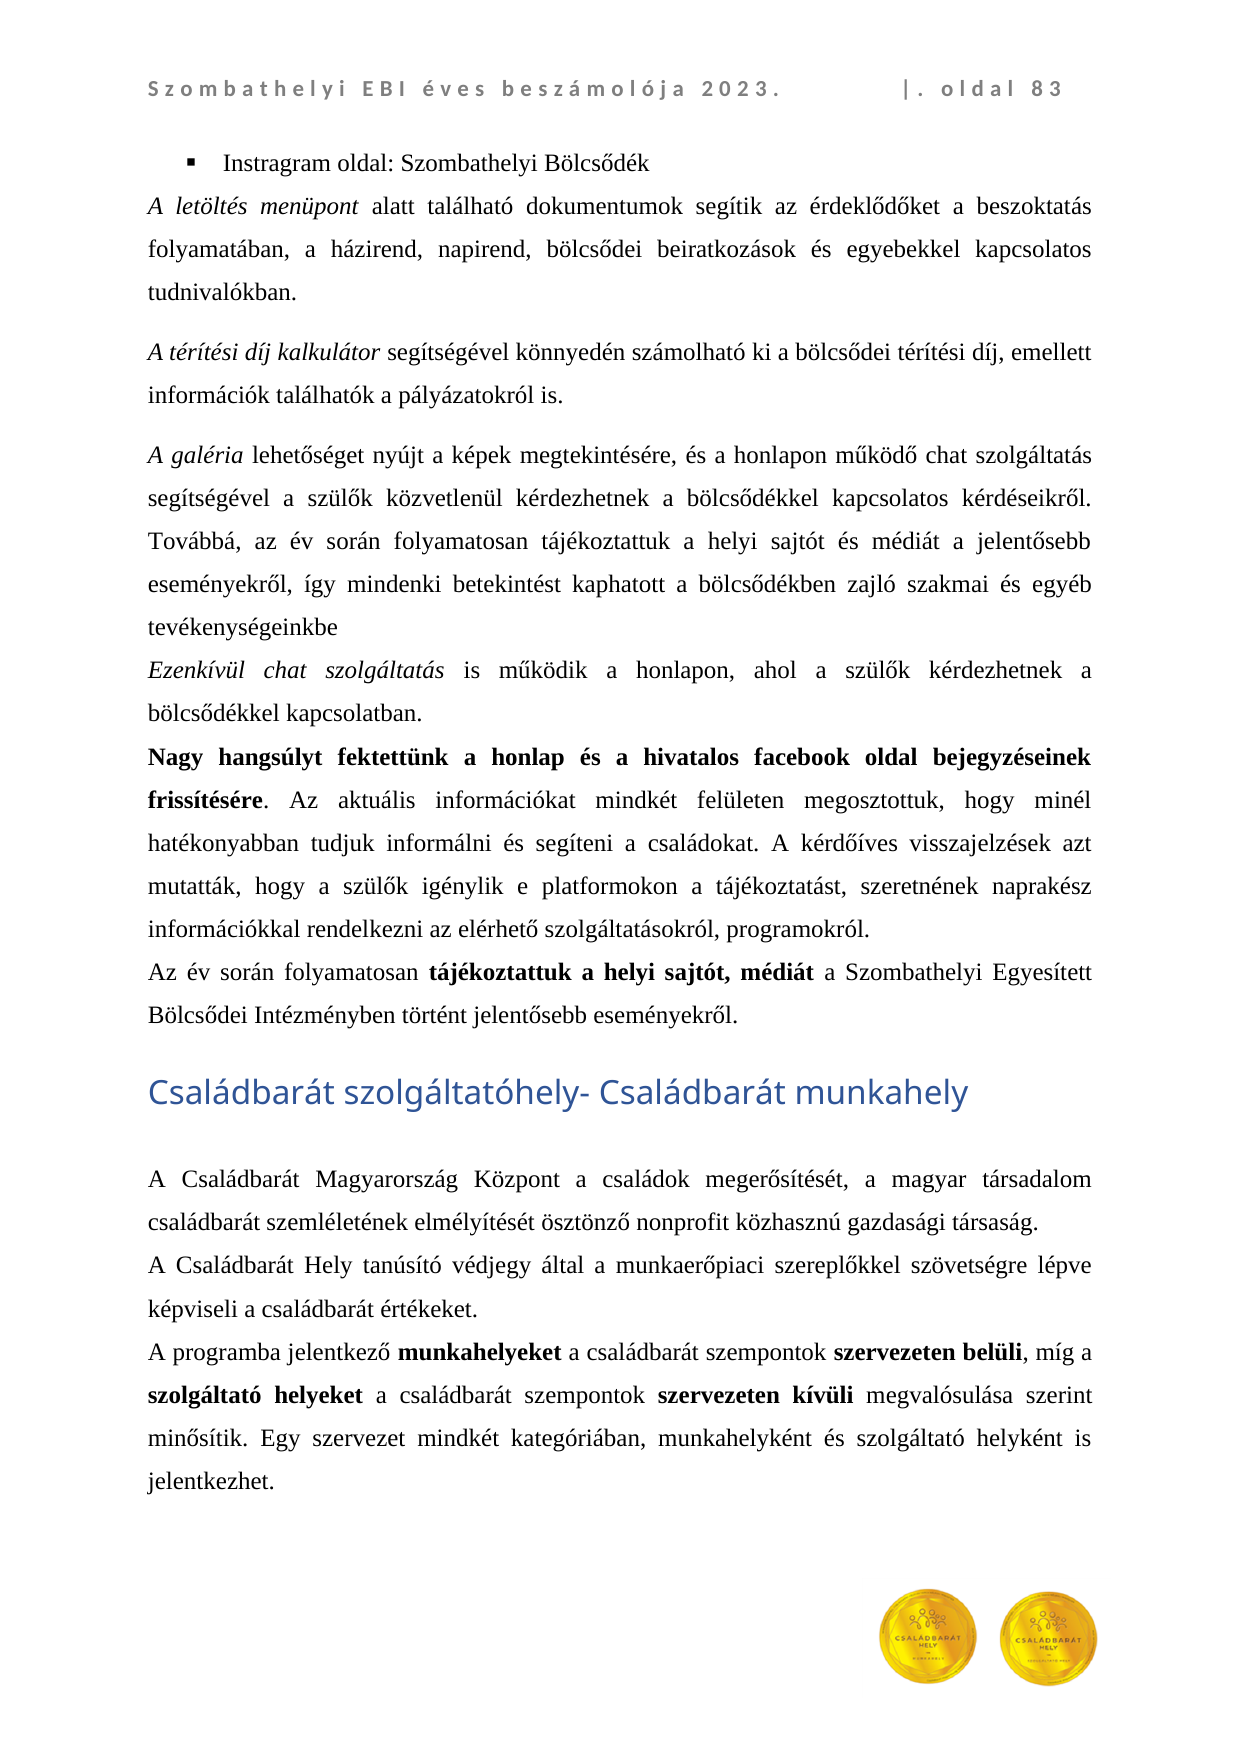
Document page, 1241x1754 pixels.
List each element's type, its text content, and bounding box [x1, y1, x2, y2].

subtitle Családbarát szolgáltatóhely- Családbarát munkahely [148, 1068, 1092, 1114]
text A letöltés menüpont alatt található dokumentumok segítik az érdeklődőket a beszoktatás folyamatában, a házirend, napirend, bölcsődei beiratkozások és egyebekkel kapcsolatos tudnivalókban. [148, 191, 1092, 306]
text Nagy hangsúlyt fektettünk a honlap és a hivatalos facebook oldal bejegyzéseinek frissítésére. Az aktuális információkat mindkét felületen megosztottuk, hogy minél hatékonyabban tudjuk informálni és segíteni a családokat. A kérdőíves visszajelzések azt mutatták, hogy a szülők igénylik e platformokon a tájékoztatást, szeretnének naprakész információkkal rendelkezni az elérhető szolgáltatásokról, programokról. [148, 742, 1092, 943]
list Instragram oldal: Szombathelyi Bölcsődék [185, 148, 1092, 176]
text A programba jelentkező munkahelyeket a családbarát szempontok szervezeten belüli, míg a szolgáltató helyeket a családbarát szempontok szervezeten kívüli megvalósulása szerint minősítik. Egy szervezet mindkét kategóriában, munkahelyként és szolgáltató helyként is jelentkezhet. [148, 1337, 1092, 1495]
text Az év során folyamatosan tájékoztattuk a helyi sajtót, médiát a Szombathelyi Egyesített Bölcsődei Intézményben történt jelentősebb eseményekről. [148, 957, 1092, 1029]
text A galéria lehetőséget nyújt a képek megtekintésére, és a honlapon működő chat szolgáltatás segítségével a szülők közvetlenül kérdezhetnek a bölcsődékkel kapcsolatos kérdéseikről. Továbbá, az év során folyamatosan tájékoztattuk a helyi sajtót és médiát a jelentősebb eseményekről, így mindenki betekintést kaphatott a bölcsődékben zajló szakmai és egyéb tevékenységeinkbe [148, 440, 1092, 641]
text A Családbarát Magyarország Központ a családok megerősítését, a magyar társadalom családbarát szemléletének elmélyítését ösztönző nonprofit közhasznú gazdasági társaság. [148, 1164, 1092, 1236]
text A térítési díj kalkulátor segítségével könnyedén számolható ki a bölcsődei térítési díj, emellett információk találhatók a pályázatokról is. [148, 337, 1092, 409]
text Ezenkívül chat szolgáltatás is működik a honlapon, ahol a szülők kérdezhetnek a bölcsődékkel kapcsolatban. [148, 655, 1092, 727]
text A Családbarát Hely tanúsító védjegy által a munkaerőpiaci szereplőkkel szövetségre lépve képviseli a családbarát értékeket. [148, 1251, 1092, 1322]
picture [861, 1578, 1111, 1697]
